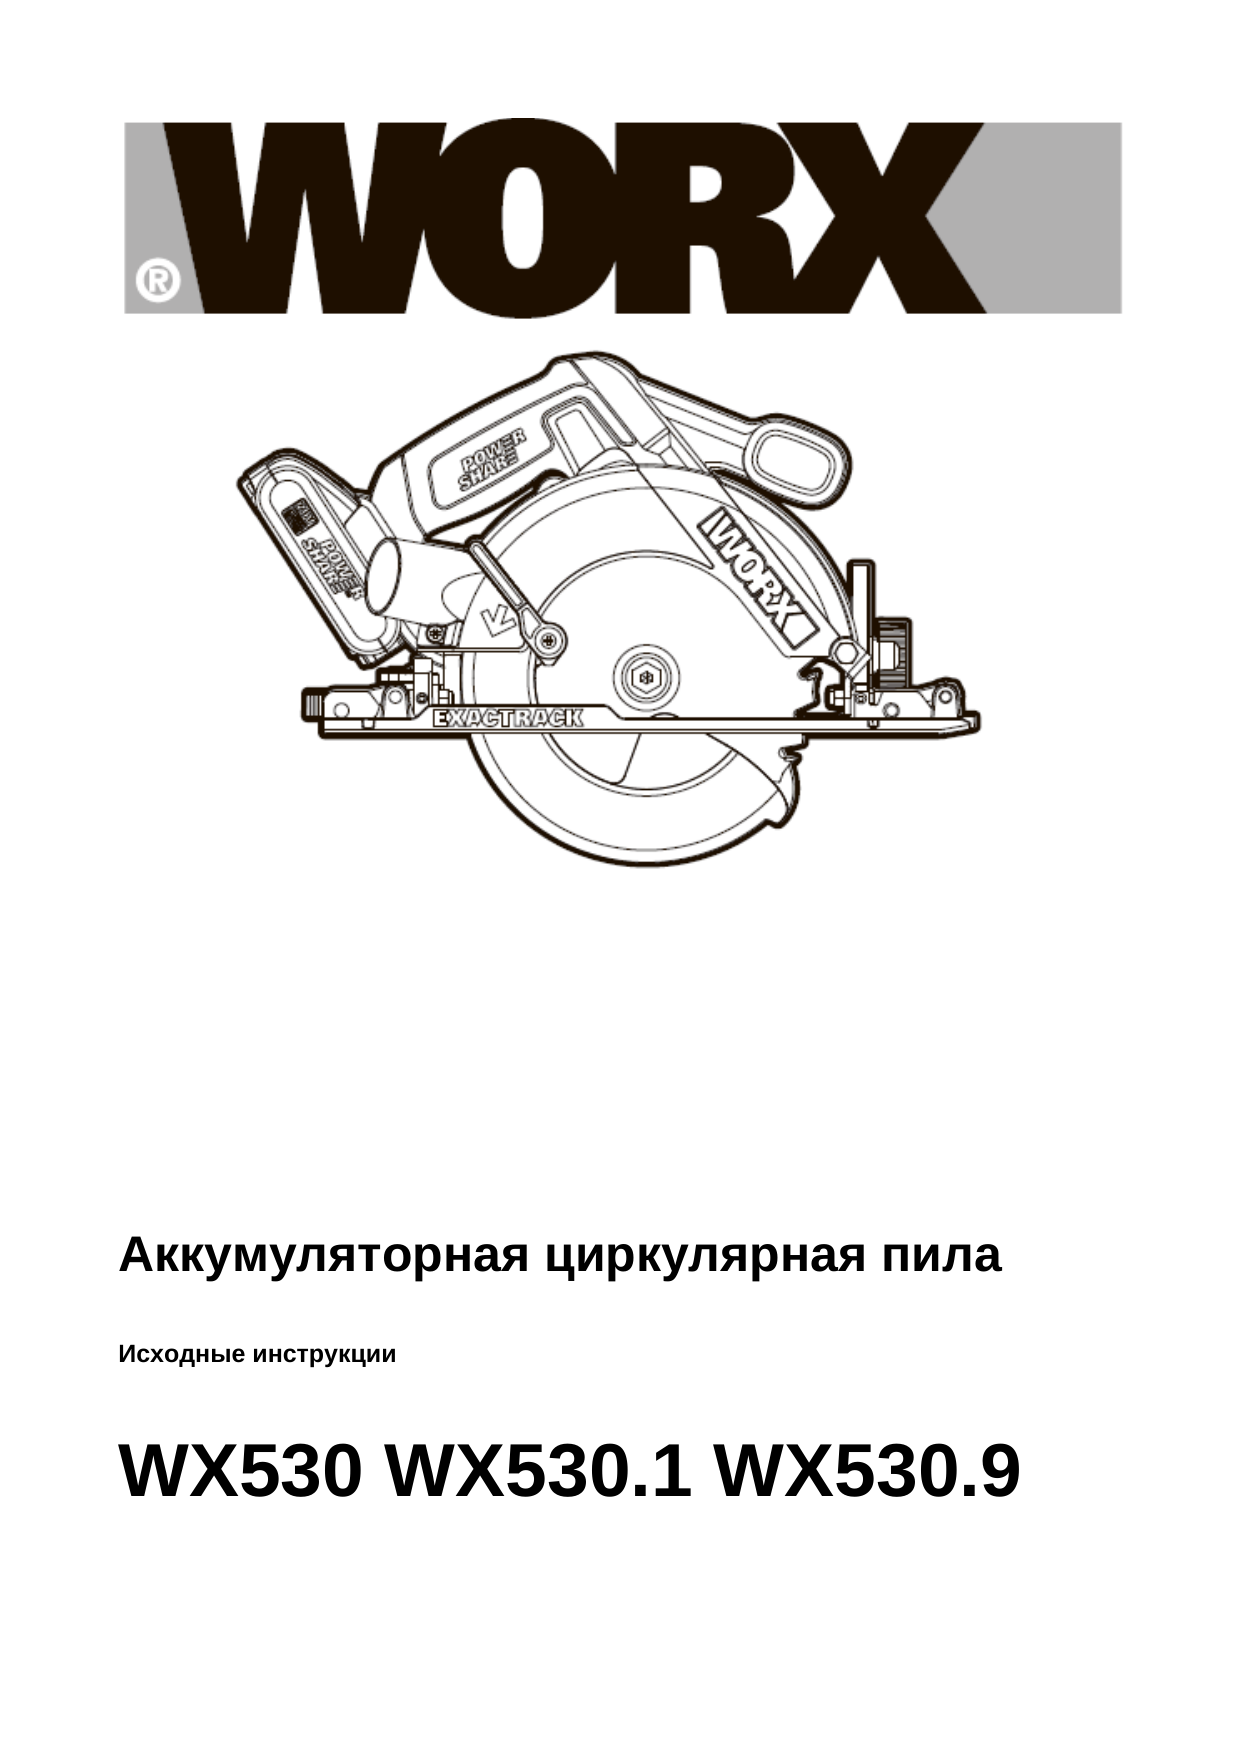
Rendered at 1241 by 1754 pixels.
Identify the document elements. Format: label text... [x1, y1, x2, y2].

text Аккумуляторная циркулярная пила [118, 1224, 1122, 1282]
text WX530 WX530.1 WX530.9 [118, 1426, 1122, 1512]
text Исходные инструкции [118, 1339, 1122, 1368]
